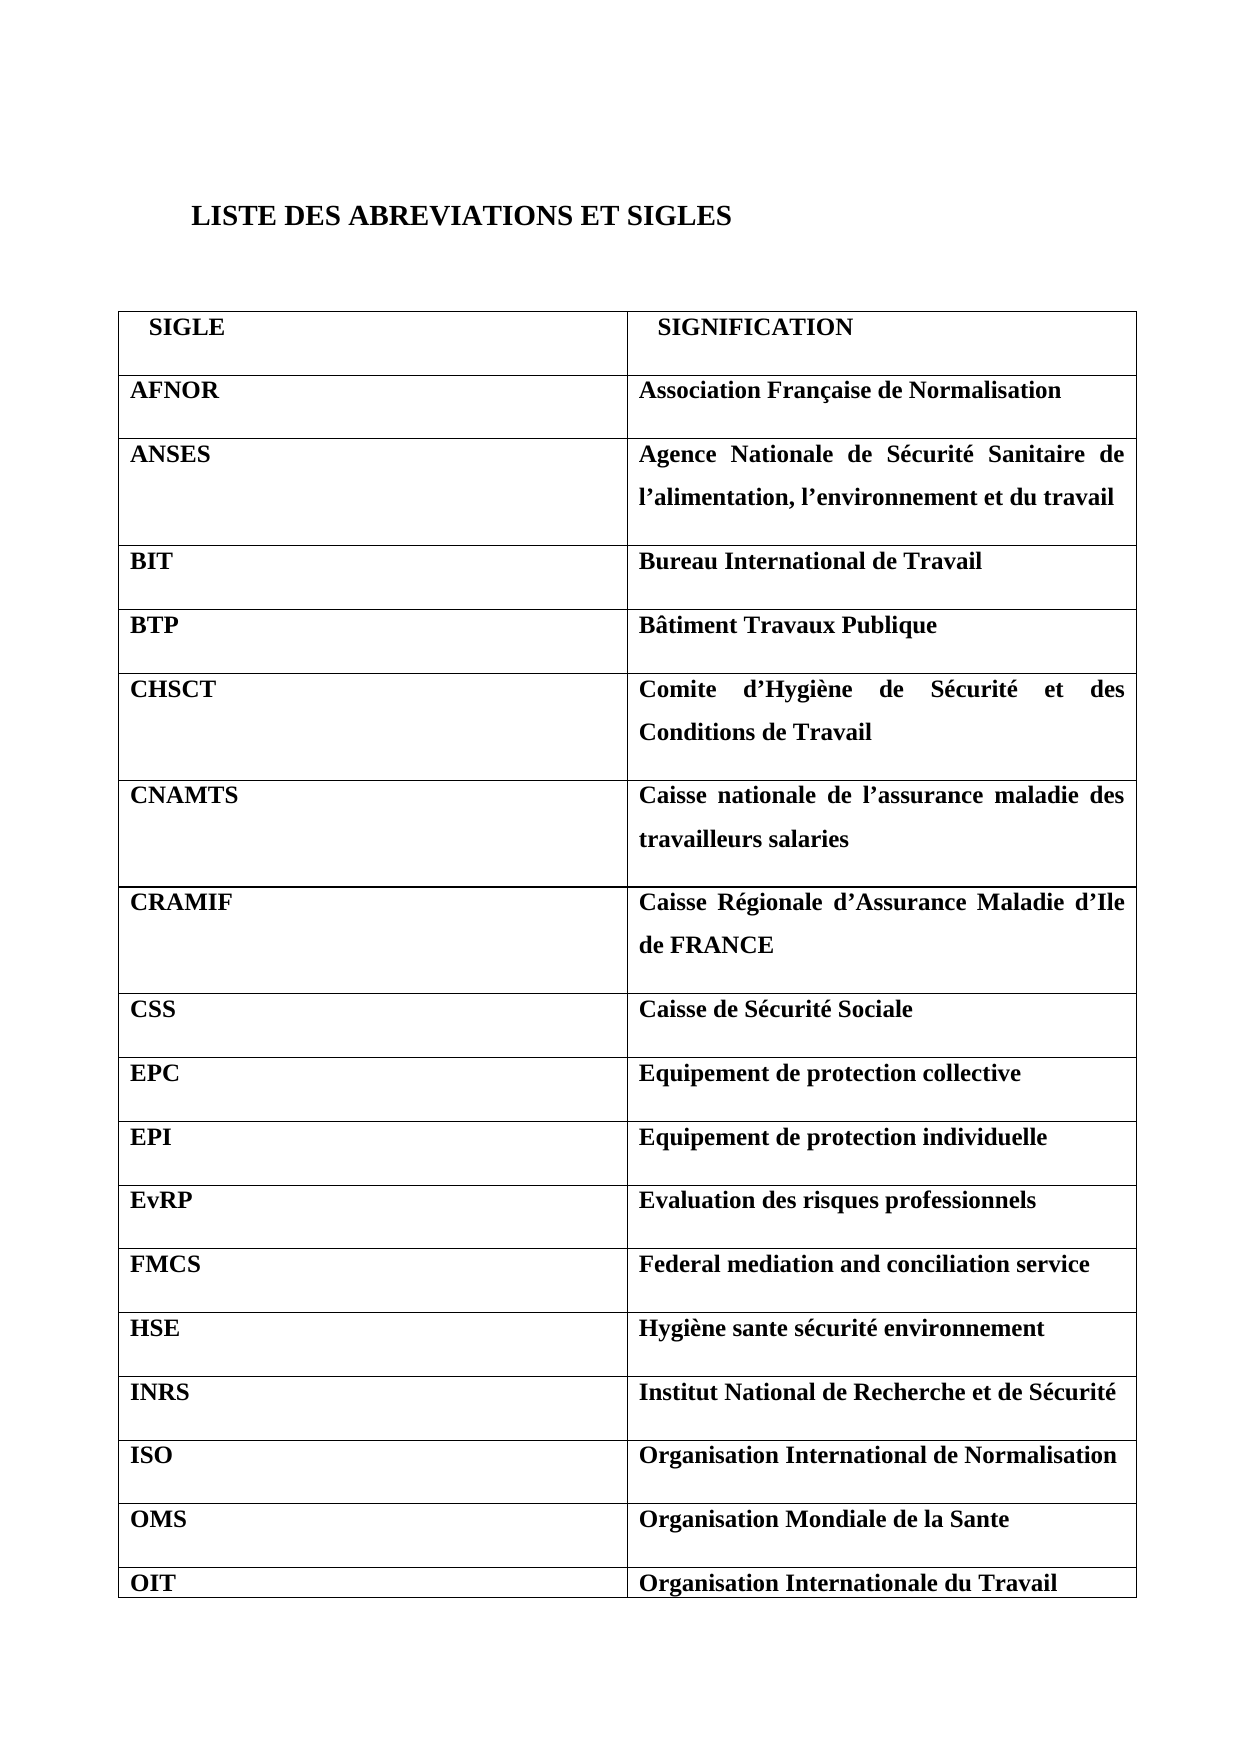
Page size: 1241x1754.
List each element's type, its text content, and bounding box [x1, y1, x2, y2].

table_cell EPI [119, 1122, 627, 1184]
table_cell CNAMTS [119, 781, 627, 886]
table_cell CSS [119, 994, 627, 1057]
table_cell OIT [119, 1568, 627, 1597]
table_cell Association Française de Normalisation [628, 376, 1136, 438]
table_cell Hygiène sante sécurité environnement [628, 1313, 1136, 1376]
table_cell AFNOR [119, 376, 627, 438]
table_cell ANSES [119, 439, 627, 545]
table_cell Evaluation des risques professionnels [628, 1186, 1136, 1248]
table_cell Equipement de protection individuelle [628, 1122, 1136, 1184]
table_cell EvRP [119, 1186, 627, 1248]
table_cell INRS [119, 1377, 627, 1439]
table_cell Equipement de protection collective [628, 1058, 1136, 1121]
table_cell Comite d’Hygiène de Sécurité et des Conditions de Travail [628, 674, 1136, 779]
table_cell FMCS [119, 1249, 627, 1312]
table_cell Caisse Régionale d’Assurance Maladie d’Ile de FRANCE [628, 888, 1136, 993]
table_cell CHSCT [119, 674, 627, 779]
table_cell ISO [119, 1441, 627, 1503]
table_header SIGLE [119, 312, 627, 374]
table_cell CRAMIF [119, 888, 627, 993]
table_cell Caisse de Sécurité Sociale [628, 994, 1136, 1057]
table_cell EPC [119, 1058, 627, 1121]
table_header SIGNIFICATION [628, 312, 1136, 374]
table_cell Federal mediation and conciliation service [628, 1249, 1136, 1312]
table_cell BTP [119, 610, 627, 673]
table_cell Bureau International de Travail [628, 546, 1136, 609]
table_cell OMS [119, 1504, 627, 1567]
table_cell Bâtiment Travaux Publique [628, 610, 1136, 673]
table_cell HSE [119, 1313, 627, 1376]
table_cell Organisation International de Normalisation [628, 1441, 1136, 1503]
table_cell Organisation Mondiale de la Sante [628, 1504, 1136, 1567]
table_cell BIT [119, 546, 627, 609]
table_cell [628, 1568, 1136, 1597]
subtitle LISTE DES ABREVIATIONS ET SIGLES [118, 198, 1137, 231]
table_cell Caisse nationale de l’assurance maladie des travailleurs salaries [628, 781, 1136, 886]
table_cell Agence Nationale de Sécurité Sanitaire de l’alimentation, l’environnement et du travail [628, 439, 1136, 545]
table_cell Institut National de Recherche et de Sécurité [628, 1377, 1136, 1439]
